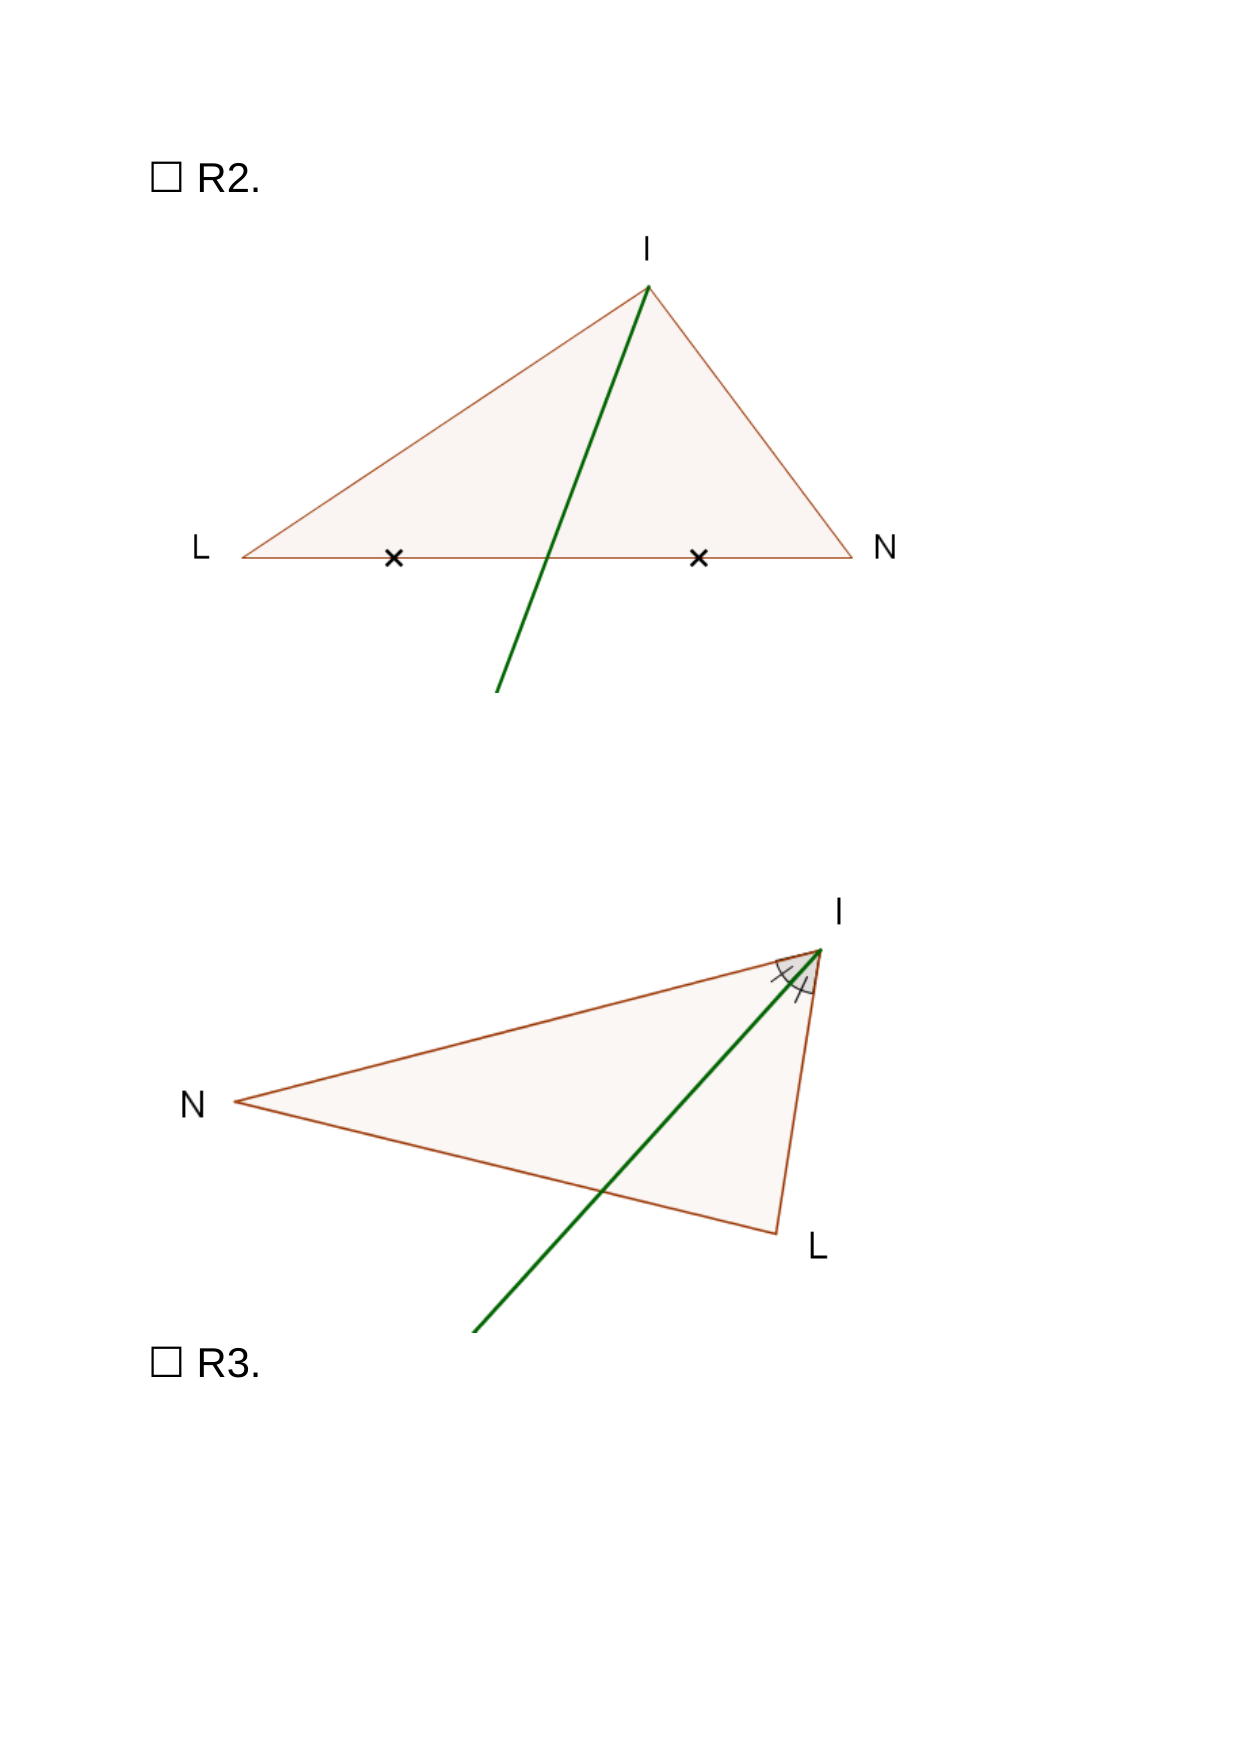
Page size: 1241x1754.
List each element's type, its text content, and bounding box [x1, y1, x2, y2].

text R3. [148, 282, 1093, 1389]
text R2. [148, 148, 1093, 204]
